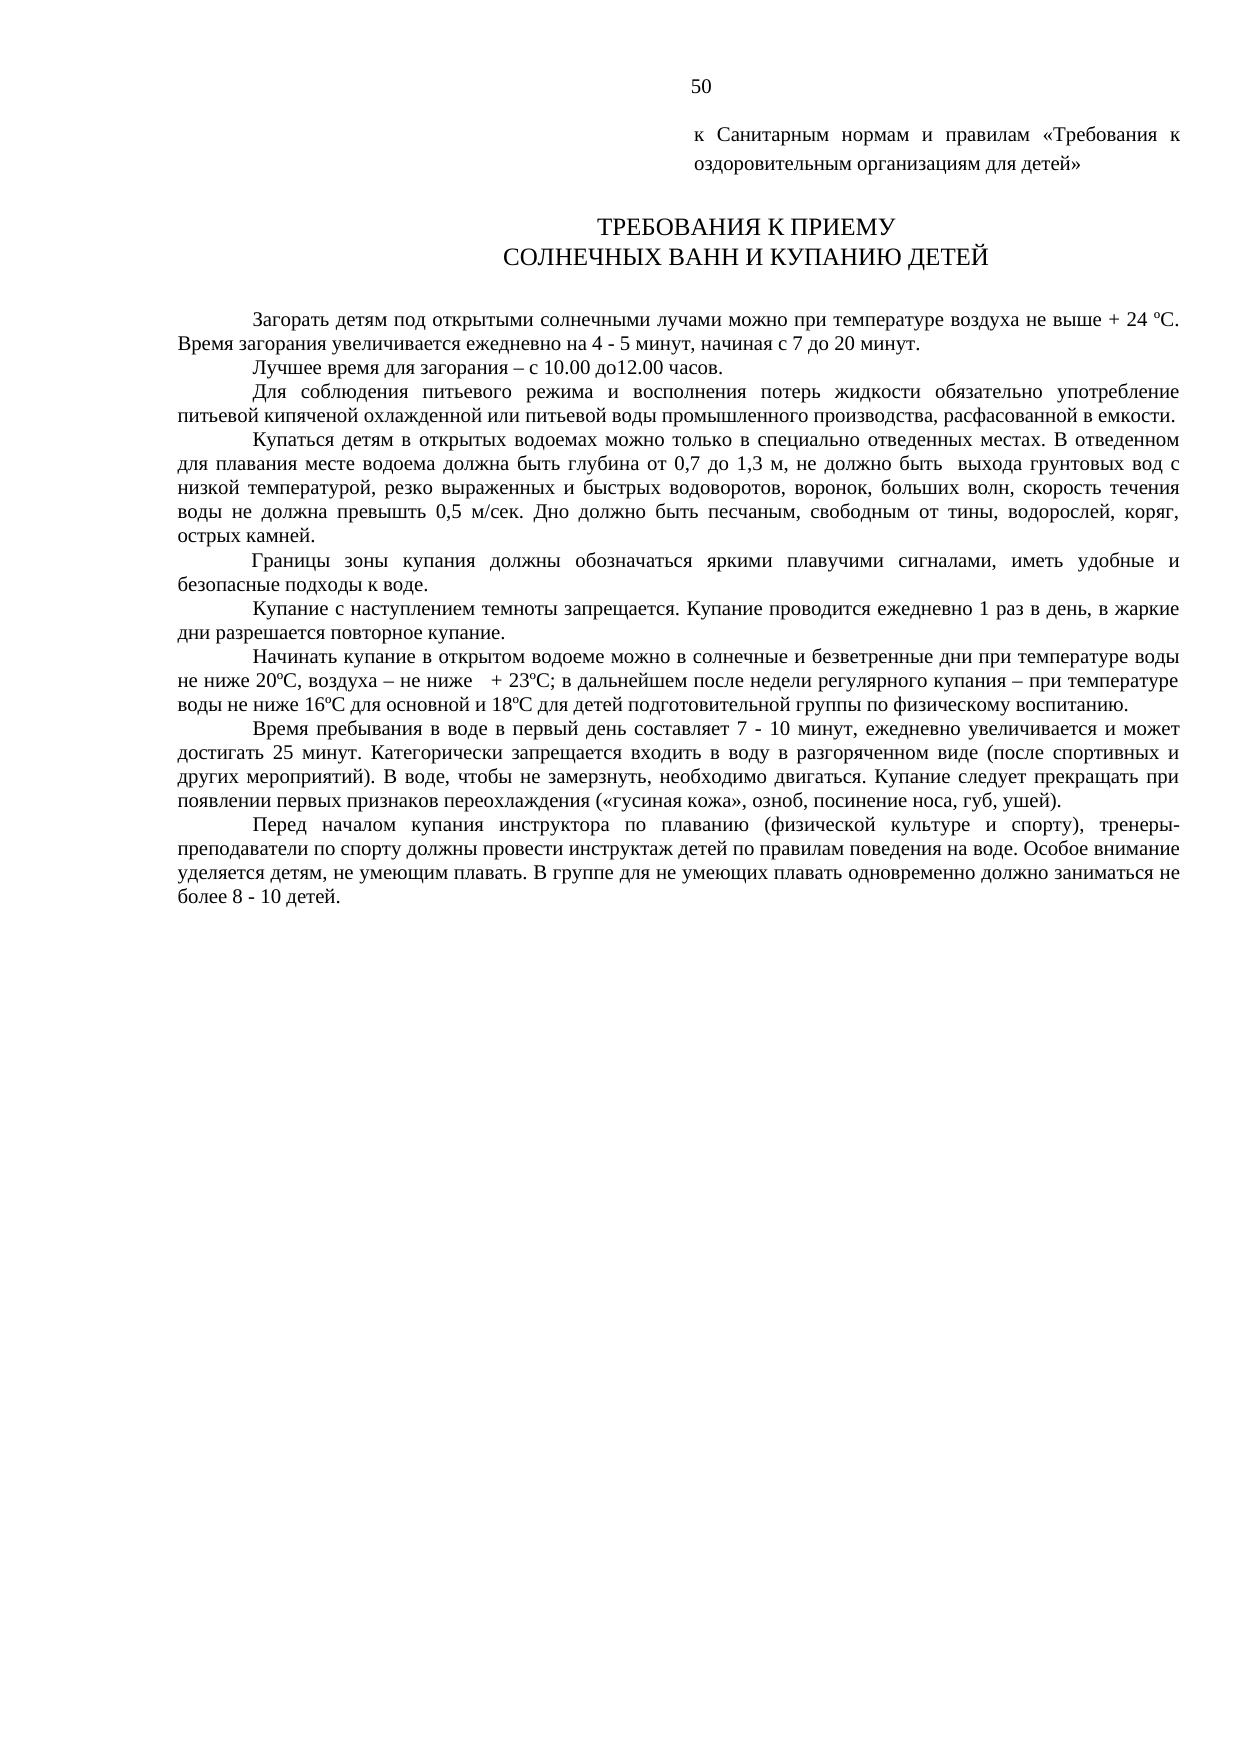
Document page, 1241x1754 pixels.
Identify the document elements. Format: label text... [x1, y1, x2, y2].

text Время пребывания в воде в первый день составляет 7 - 10 минут, ежедневно увеличивается и может достигать 25 минут. Категорически запрещается входить в воду в разгоряченном виде (после спортивных и других мероприятий). В воде, чтобы не замерзнуть, необходимо двигаться. Купание следует прекращать при появлении первых признаков переохлаждения («гусиная кожа», озноб, посинение носа, губ, ушей). [177, 716, 1181, 812]
text Купаться детям в открытых водоемах можно только в специально отведенных местах. В отведенном для плавания месте водоема должна быть глубина от 0,7 до , не должно быть выхода грунтовых вод с низкой температурой, резко выраженных и быстрых водоворотов, воронок, больших волн, скорость течения воды не должна превышть 0,5 м/сек. Дно должно быть песчаным, свободным от тины, водорослей, коряг, острых камней. [177, 427, 1181, 547]
text Начинать купание в открытом водоеме можно в солнечные и безветренные дни при температуре воды не ниже 20ºС, воздуха – не ниже + 23ºС; в дальнейшем после недели регулярного купания – при температуре воды не ниже 16ºС для основной и 18ºС для детей подготовительной группы по физическому воспитанию. [177, 644, 1181, 716]
text Перед началом купания инструктора по плаванию (физической культуре и спорту), тренеры-преподаватели по спорту должны провести инструктаж детей по правилам поведения на воде. Особое внимание уделяется детям, не умеющим плавать. В группе для не умеющих плавать одновременно должно заниматься не более 8 - 10 детей. Приложение 10 [177, 812, 1181, 908]
text Загорать детям под открытыми солнечными лучами можно при температуре воздуха не выше + 24 ºС. Время загорания увеличивается ежедневно на 4 - 5 минут, начиная с 7 до 20 минут. [177, 307, 1181, 355]
text Лучшее время для загорания – с 10.00 до12.00 часов. [177, 355, 1181, 379]
text Купание с наступлением темноты запрещается. Купание проводится ежедневно 1 раз в день, в жаркие дни разрешается повторное купание. [177, 596, 1181, 644]
subtitle ТРЕБОВАНИЯ К ПРИЕМУ [236, 212, 1181, 242]
text Границы зоны купания должны обозначаться яркими плавучими сигналами, иметь удобные и безопасные подходы к воде. [177, 547, 1181, 596]
subtitle СОЛНЕЧНЫХ ВАНН И КУПАНИЮ ДЕТЕЙ [236, 242, 1181, 271]
subtitle к Санитарным нормам и правилам «Требования к оздоровительным организациям для детей» [694, 118, 1181, 176]
text Для соблюдения питьевого режима и восполнения потерь жидкости обязательно употребление питьевой кипяченой охлажденной или питьевой воды промышленного производства, расфасованной в емкости. [177, 379, 1181, 427]
